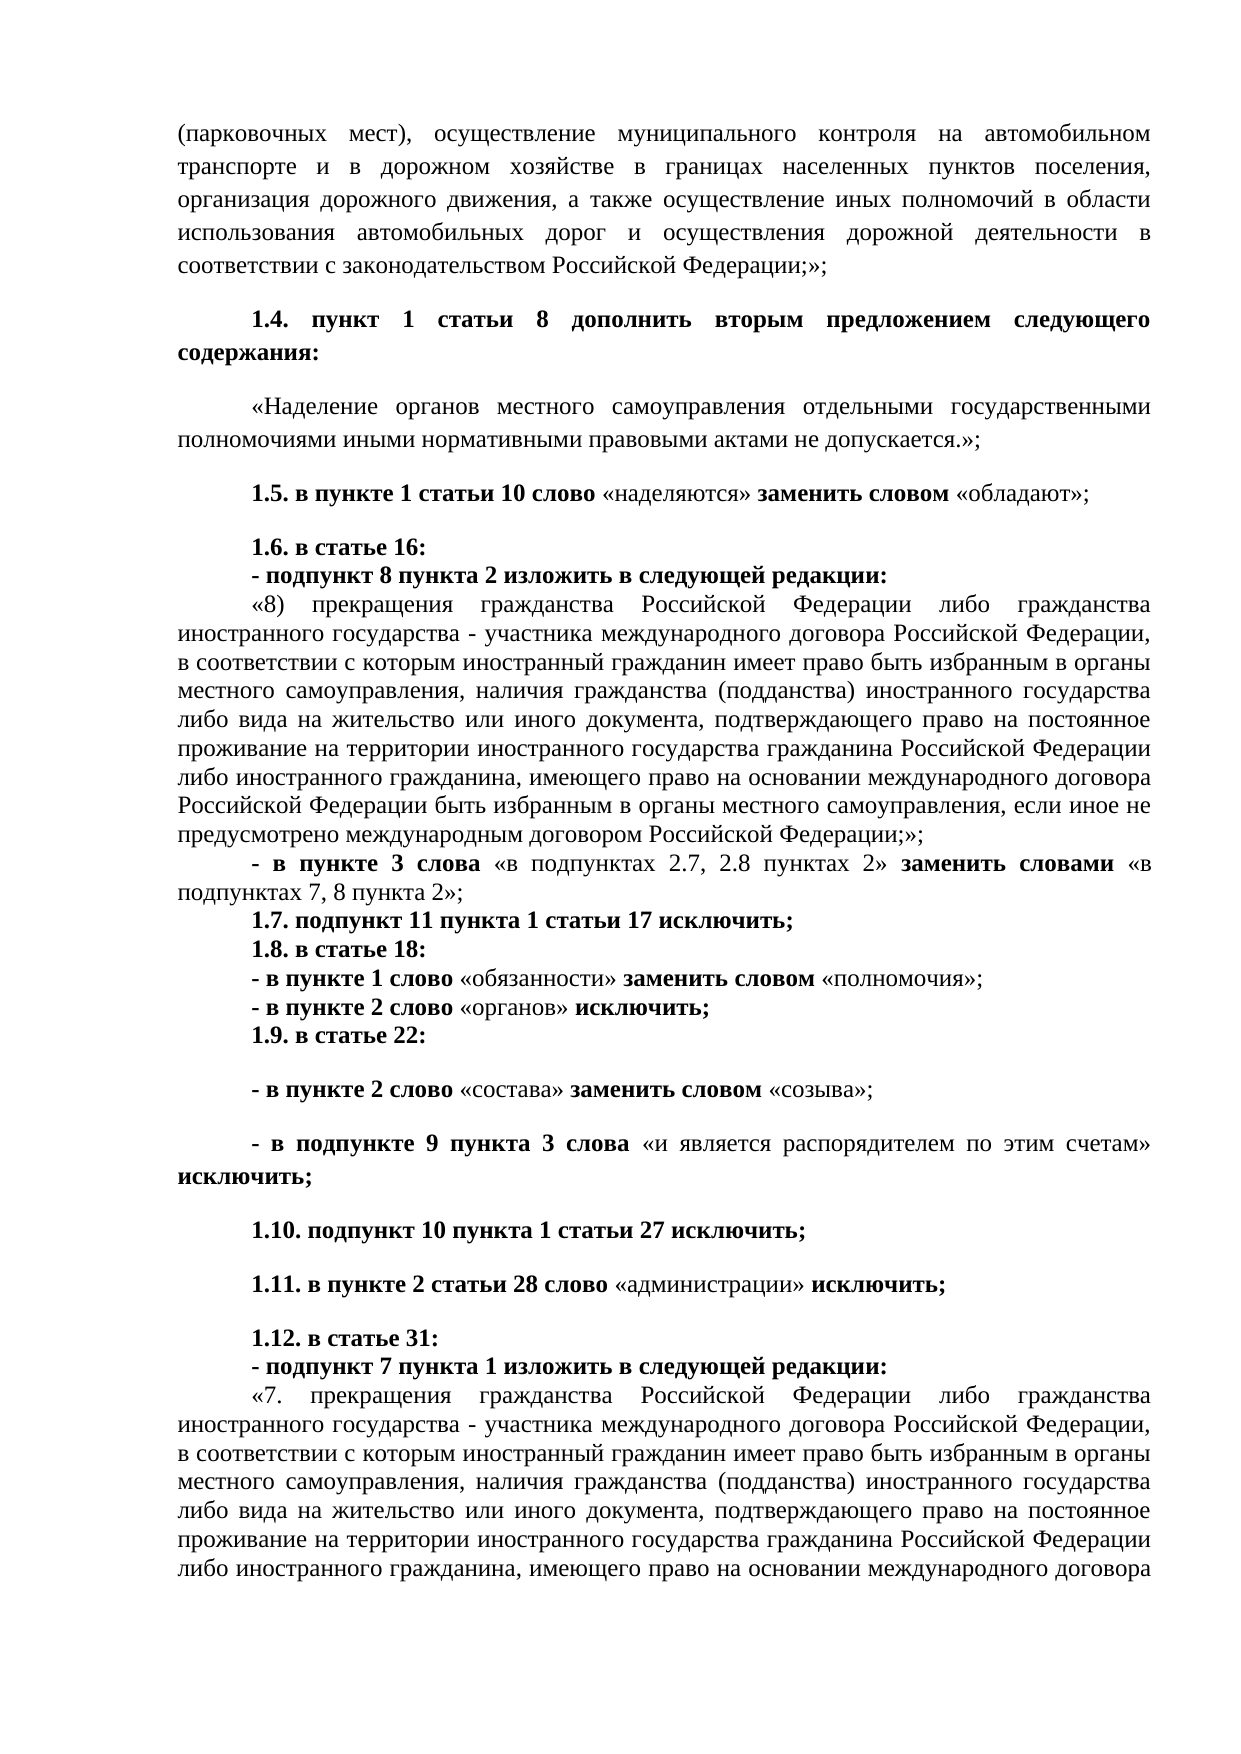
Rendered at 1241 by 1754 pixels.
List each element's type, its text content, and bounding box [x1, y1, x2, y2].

text - в пункте 3 слова «в подпунктах 2.7, 2.8 пунктах 2» заменить словами «в подпунктах 7, 8 пункта 2»; [177, 848, 1152, 905]
text 1.11. в пункте 2 статьи 28 слово «администрации» исключить; [177, 1269, 1152, 1298]
text 1.12. в статье 31: [177, 1323, 1152, 1351]
text 1.9. в статье 22: [177, 1020, 1152, 1049]
text «8) прекращения гражданства Российской Федерации либо гражданства иностранного государства - участника международного договора Российской Федерации, в соответствии с которым иностранный гражданин имеет право быть избранным в органы местного самоуправления, наличия гражданства (подданства) иностранного государства либо вида на жительство или иного документа, подтверждающего право на постоянное проживание на территории иностранного государства гражданина Российской Федерации либо иностранного гражданина, имеющего право на основании международного договора Российской Федерации быть избранным в органы местного самоуправления, если иное не предусмотрено международным договором Российской Федерации;»; [177, 589, 1152, 848]
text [177, 1380, 1152, 1581]
text - в пункте 2 слово «органов» исключить; [177, 992, 1152, 1020]
text 1.10. подпункт 10 пункта 1 статьи 27 исключить; [177, 1215, 1152, 1244]
text 1.5. в пункте 1 статьи 10 слово «наделяются» заменить словом «обладают»; [177, 478, 1152, 507]
text - в подпункте 9 пункта 3 слова «и является распорядителем по этим счетам» исключить; [177, 1128, 1152, 1190]
text 1.6. в статье 16: [177, 532, 1152, 560]
text - в пункте 1 слово «обязанности» заменить словом «полномочия»; [177, 963, 1152, 992]
text 1.4. пункт 1 статьи 8 дополнить вторым предложением следующего содержания: [177, 304, 1152, 366]
text - подпункт 7 пункта 1 изложить в следующей редакции: [177, 1351, 1152, 1380]
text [177, 118, 1152, 279]
text «Наделение органов местного самоуправления отдельными государственными полномочиями иными нормативными правовыми актами не допускается.»; [177, 391, 1152, 453]
text 1.7. подпункт 11 пункта 1 статьи 17 исключить; [177, 905, 1152, 934]
text 1.8. в статье 18: [177, 934, 1152, 963]
text - в пункте 2 слово «состава» заменить словом «созыва»; [177, 1074, 1152, 1103]
text - подпункт 8 пункта 2 изложить в следующей редакции: [177, 560, 1152, 589]
